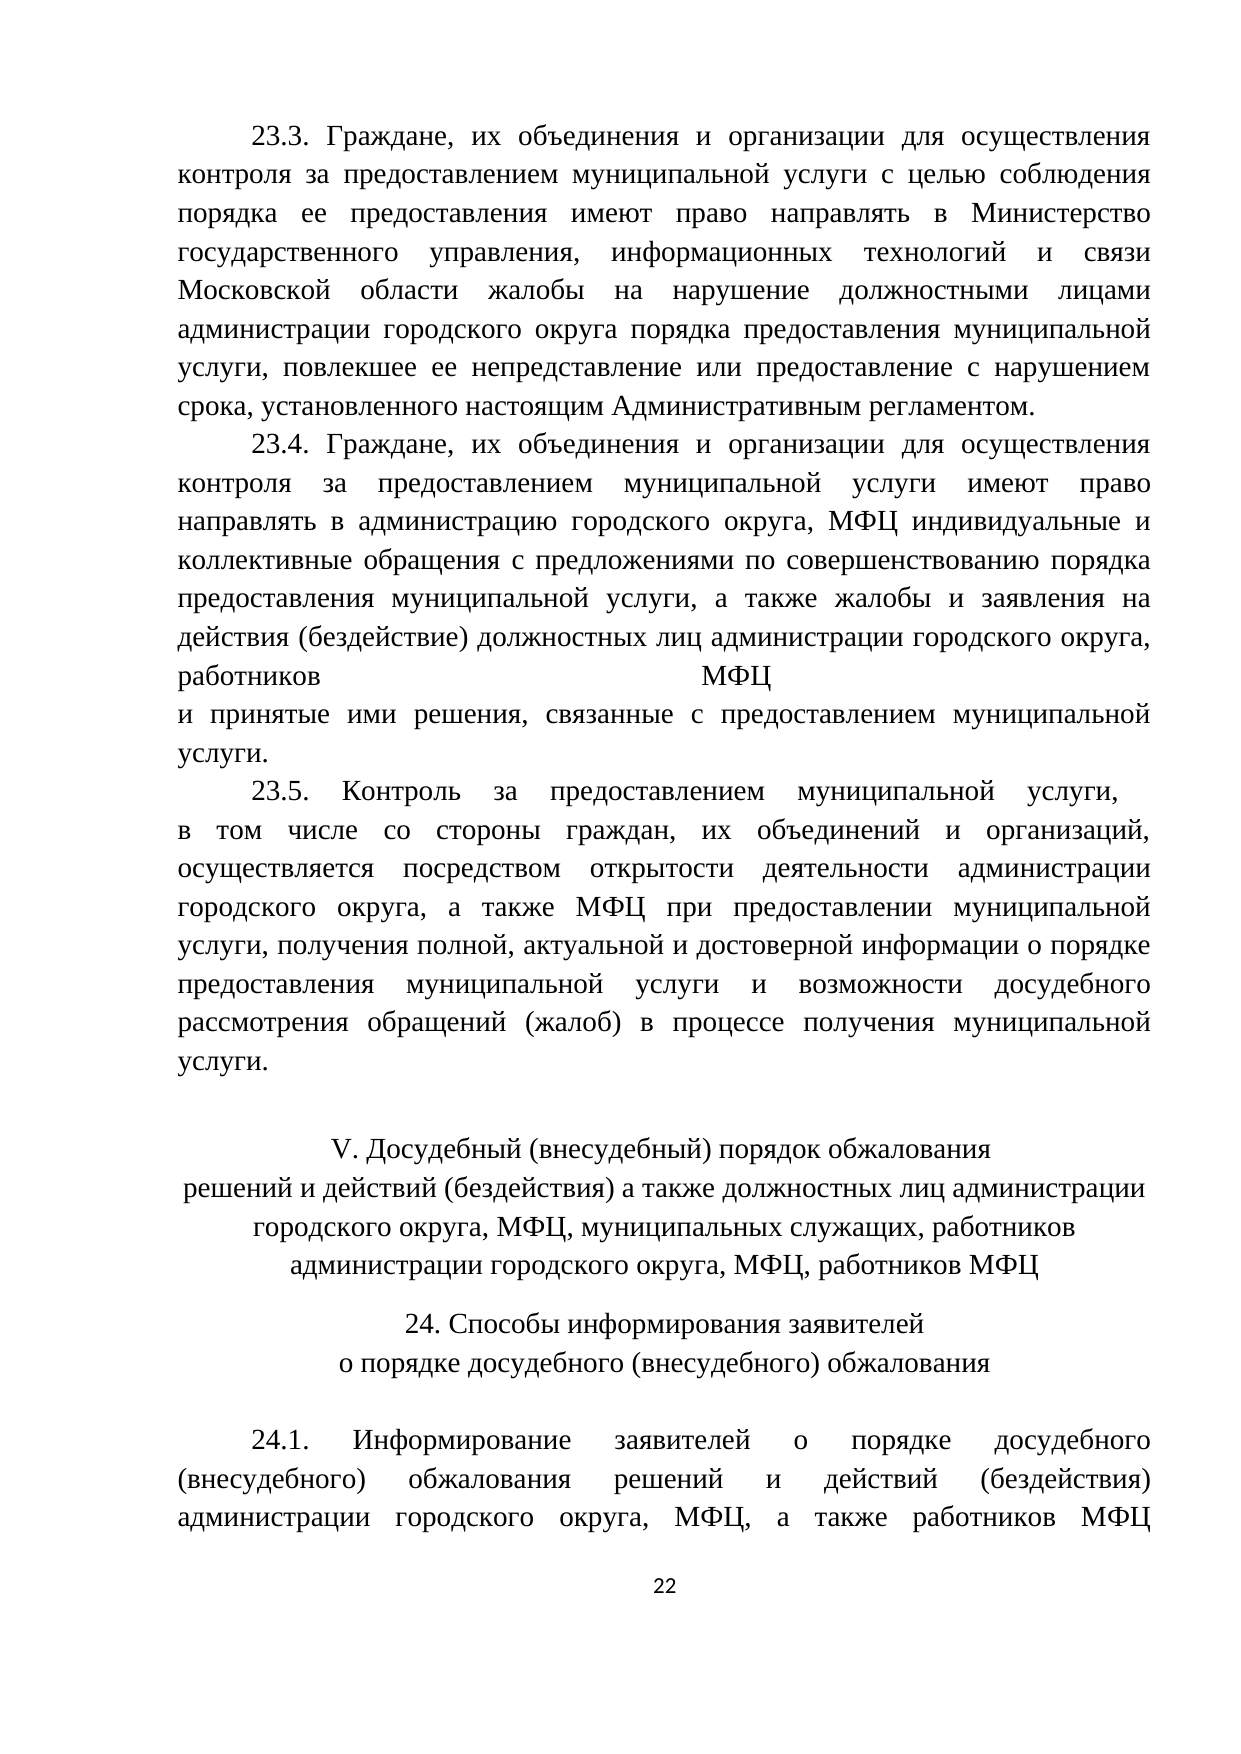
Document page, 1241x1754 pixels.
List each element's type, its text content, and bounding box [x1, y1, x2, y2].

subtitle V. Досудебный (внесудебный) порядок обжалования решений и действий (бездействия) а также должностных лиц администрации городского округа, МФЦ, муниципальных служащих, работников администрации городского округа, МФЦ, работников МФЦ [177, 1132, 1152, 1281]
subtitle 24. Способы информирования заявителей о порядке досудебного (внесудебного) обжалования [177, 1307, 1152, 1379]
list 23.4. Граждане, их объединения и организации для осуществления контроля за предоставлением муниципальной услуги имеют право направлять в администрацию городского округа, МФЦ индивидуальные и коллективные обращения с предложениями по совершенствованию порядка предоставления муниципальной услуги, а также жалобы и заявления на действия (бездействие) должностных лиц администрации городского округа, работников МФЦ и принятые ими решения, связанные с предоставлением муниципальной услуги. [177, 426, 1152, 768]
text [177, 1422, 1152, 1533]
list 23.5. Контроль за предоставлением муниципальной услуги, в том числе со стороны граждан, их объединений и организаций, осуществляется посредством открытости деятельности администрации городского округа, а также МФЦ при предоставлении муниципальной услуги, получения полной, актуальной и достоверной информации о порядке предоставления муниципальной услуги и возможности досудебного рассмотрения обращений (жалоб) в процессе получения муниципальной услуги. [177, 773, 1152, 1077]
text 23.3. Граждане, их объединения и организации для осуществления контроля за предоставлением муниципальной услуги с целью соблюдения порядка ее предоставления имеют право направлять в Министерство государственного управления, информационных технологий и связи Московской области жалобы на нарушение должностными лицами администрации городского округа порядка предоставления муниципальной услуги, повлекшее ее непредставление или предоставление с нарушением срока, установленного настоящим Административным регламентом. [177, 118, 1152, 421]
